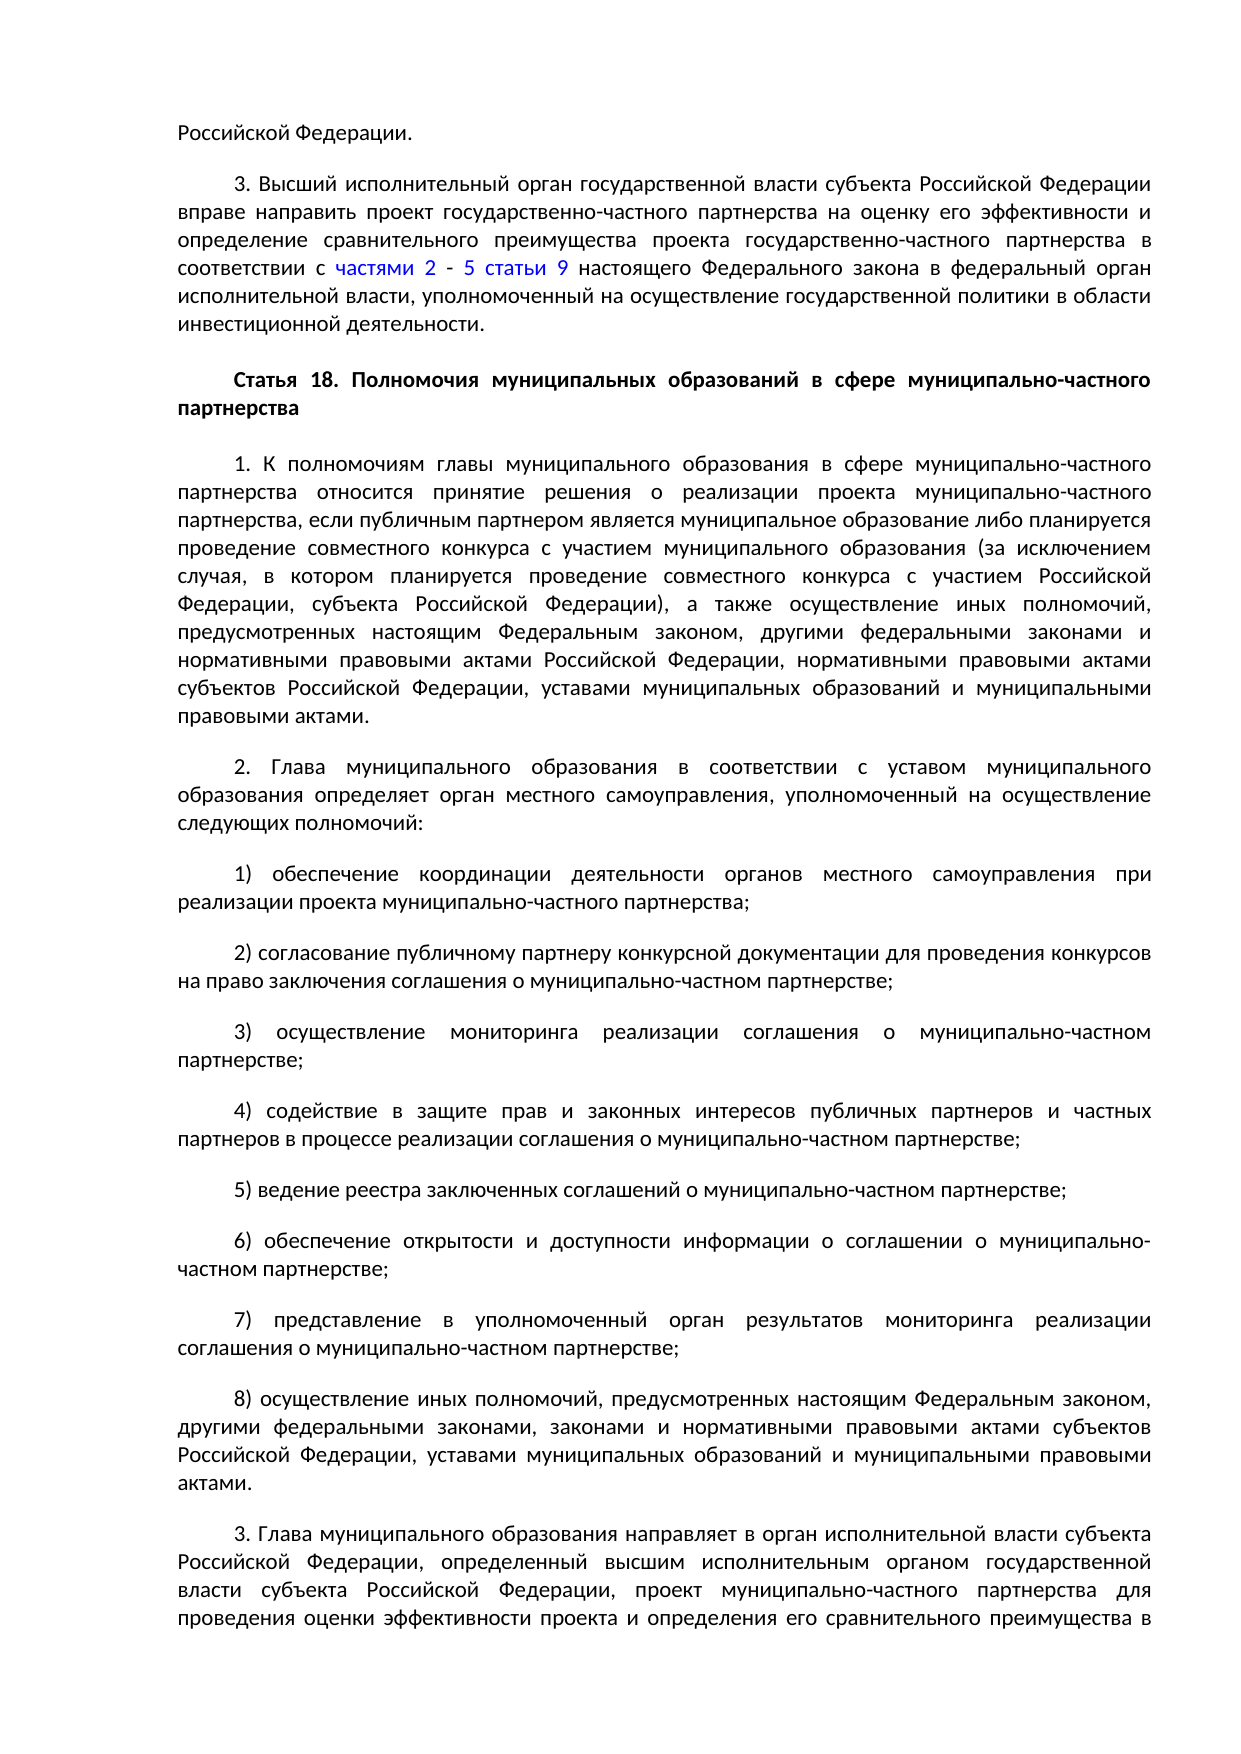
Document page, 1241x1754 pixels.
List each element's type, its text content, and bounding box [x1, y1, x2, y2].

text 3) осуществление мониторинга реализации соглашения о муниципально-частном партнерстве; [177, 1017, 1152, 1073]
text 2. Глава муниципального образования в соответствии с уставом муниципального образования определяет орган местного самоуправления, уполномоченный на осуществление следующих полномочий: [177, 752, 1152, 836]
text 5) ведение реестра заключенных соглашений о муниципально-частном партнерстве; [177, 1175, 1152, 1203]
text 4) содействие в защите прав и законных интересов публичных партнеров и частных партнеров в процессе реализации соглашения о муниципально-частном партнерстве; [177, 1096, 1152, 1152]
text 8) осуществление иных полномочий, предусмотренных настоящим Федеральным законом, другими федеральными законами, законами и нормативными правовыми актами субъектов Российской Федерации, уставами муниципальных образований и муниципальными правовыми актами. [177, 1384, 1152, 1496]
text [177, 1519, 1152, 1631]
text 3. Высший исполнительный орган государственной власти субъекта Российской Федерации вправе направить проект государственно-частного партнерства на оценку его эффективности и определение сравнительного преимущества проекта государственно-частного партнерства в соответствии с частями 2 - 5 статьи 9 настоящего Федерального закона в федеральный орган исполнительной власти, уполномоченный на осуществление государственной политики в области инвестиционной деятельности. [177, 169, 1152, 337]
text 6) обеспечение открытости и доступности информации о соглашении о муниципально-частном партнерстве; [177, 1226, 1152, 1282]
text 2) согласование публичному партнеру конкурсной документации для проведения конкурсов на право заключения соглашения о муниципально-частном партнерстве; [177, 938, 1152, 994]
text 1. К полномочиям главы муниципального образования в сфере муниципально-частного партнерства относится принятие решения о реализации проекта муниципально-частного партнерства, если публичным партнером является муниципальное образование либо планируется проведение совместного конкурса с участием муниципального образования (за исключением случая, в котором планируется проведение совместного конкурса с участием Российской Федерации, субъекта Российской Федерации), а также осуществление иных полномочий, предусмотренных настоящим Федеральным законом, другими федеральными законами и нормативными правовыми актами Российской Федерации, нормативными правовыми актами субъектов Российской Федерации, уставами муниципальных образований и муниципальными правовыми актами. [177, 449, 1152, 729]
text 1) обеспечение координации деятельности органов местного самоуправления при реализации проекта муниципально-частного партнерства; [177, 859, 1152, 915]
text 7) представление в уполномоченный орган результатов мониторинга реализации соглашения о муниципально-частном партнерстве; [177, 1305, 1152, 1361]
title Статья 18. Полномочия муниципальных образований в сфере муниципально-частного партнерства [177, 365, 1152, 421]
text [177, 118, 1152, 146]
